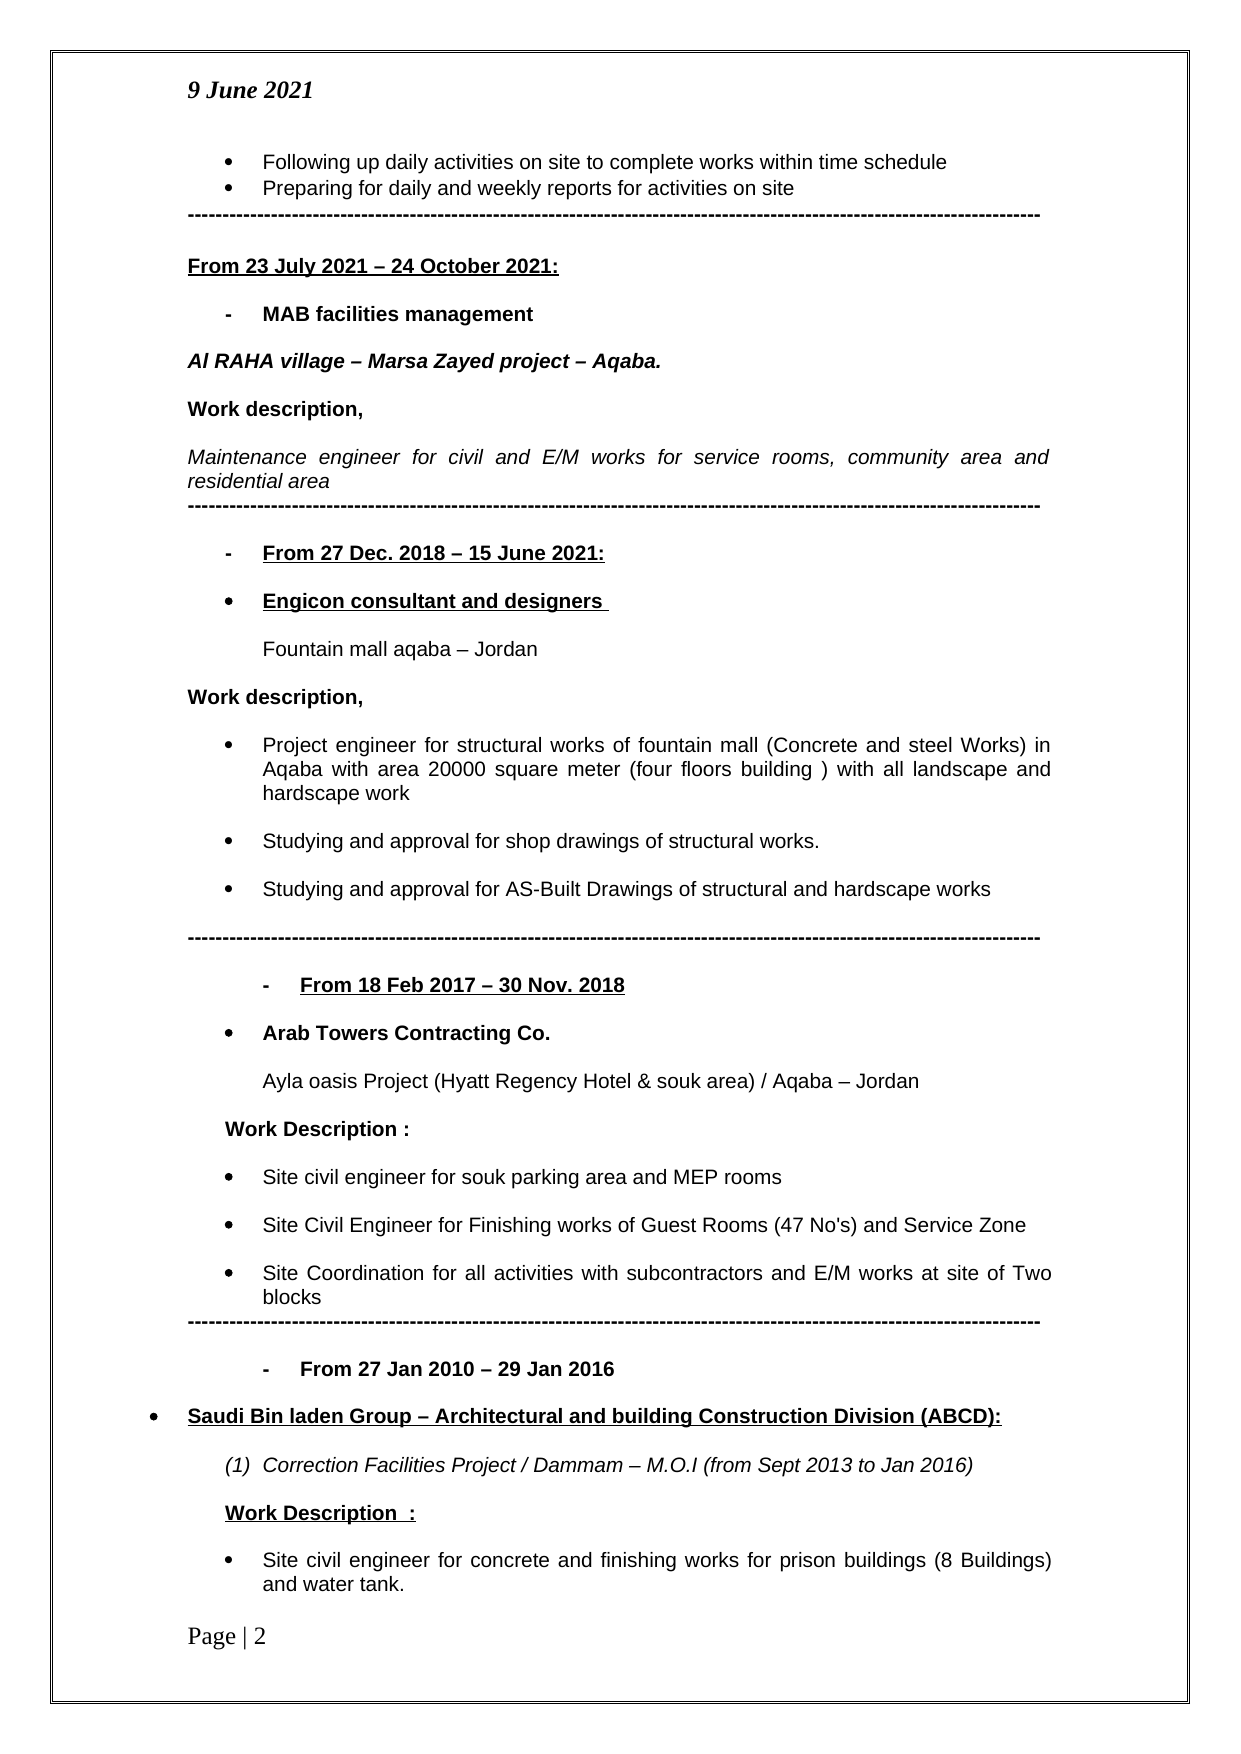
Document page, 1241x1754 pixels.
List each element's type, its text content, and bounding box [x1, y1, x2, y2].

list Ayla oasis Project (Hyatt Regency Hotel & souk area) / Aqaba – Jordan [262, 1069, 1053, 1093]
text Work description, [187, 397, 1053, 421]
text --------------------------------------------------------------------------------------------------------------------------- [187, 493, 1053, 517]
text Work Description : [225, 1500, 1053, 1524]
list Saudi Bin laden Group – Architectural and building Construction Division (ABCD): [150, 1404, 1053, 1428]
list Engicon consultant and designers [225, 589, 1053, 613]
list From 27 Dec. 2018 – 15 June 2021: [225, 541, 1053, 565]
text From 23 July 2021 – 24 October 2021: [187, 253, 1053, 277]
text --------------------------------------------------------------------------------------------------------------------------- [187, 1308, 1053, 1332]
list From 18 Feb 2017 – 30 Nov. 2018 [262, 973, 1053, 997]
text Maintenance engineer for civil and E/M works for service rooms, community area and residential area [187, 445, 1053, 493]
list Site Civil Engineer for Finishing works of Guest Rooms (47 No's) and Service Zone [225, 1212, 1053, 1237]
list Studying and approval for AS-Built Drawings of structural and hardscape works [225, 877, 1053, 901]
text Work description, [187, 685, 1053, 709]
list Studying and approval for shop drawings of structural works. [225, 829, 1053, 853]
list Following up daily activities on site to complete works within time schedule [225, 150, 1053, 174]
text Fountain mall aqaba – Jordan [262, 637, 1053, 661]
list Site Coordination for all activities with subcontractors and E/M works at site of Two blocks [225, 1261, 1053, 1308]
list From 27 Jan 2010 – 29 Jan 2016 [262, 1356, 1053, 1380]
text --------------------------------------------------------------------------------------------------------------------------- [187, 202, 1053, 226]
list Project engineer for structural works of fountain mall (Concrete and steel Works) in Aqaba with area 20000 square meter (four floors building ) with all landscape and hardscape work [225, 733, 1053, 805]
list Site civil engineer for concrete and finishing works for prison buildings (8 Buildings) and water tank. [225, 1548, 1053, 1596]
list Site civil engineer for souk parking area and MEP rooms [225, 1164, 1053, 1188]
list Correction Facilities Project / Dammam – M.O.I (from Sept 2013 to Jan 2016) [225, 1452, 1053, 1476]
list Arab Towers Contracting Co. [225, 1021, 1053, 1045]
list Preparing for daily and weekly reports for activities on site [225, 176, 1053, 200]
list MAB facilities management [225, 301, 1053, 325]
text Work Description : [225, 1117, 1053, 1141]
list --------------------------------------------------------------------------------------------------------------------------- [187, 925, 1053, 949]
text Al RAHA village – Marsa Zayed project – Aqaba. [187, 349, 1053, 373]
